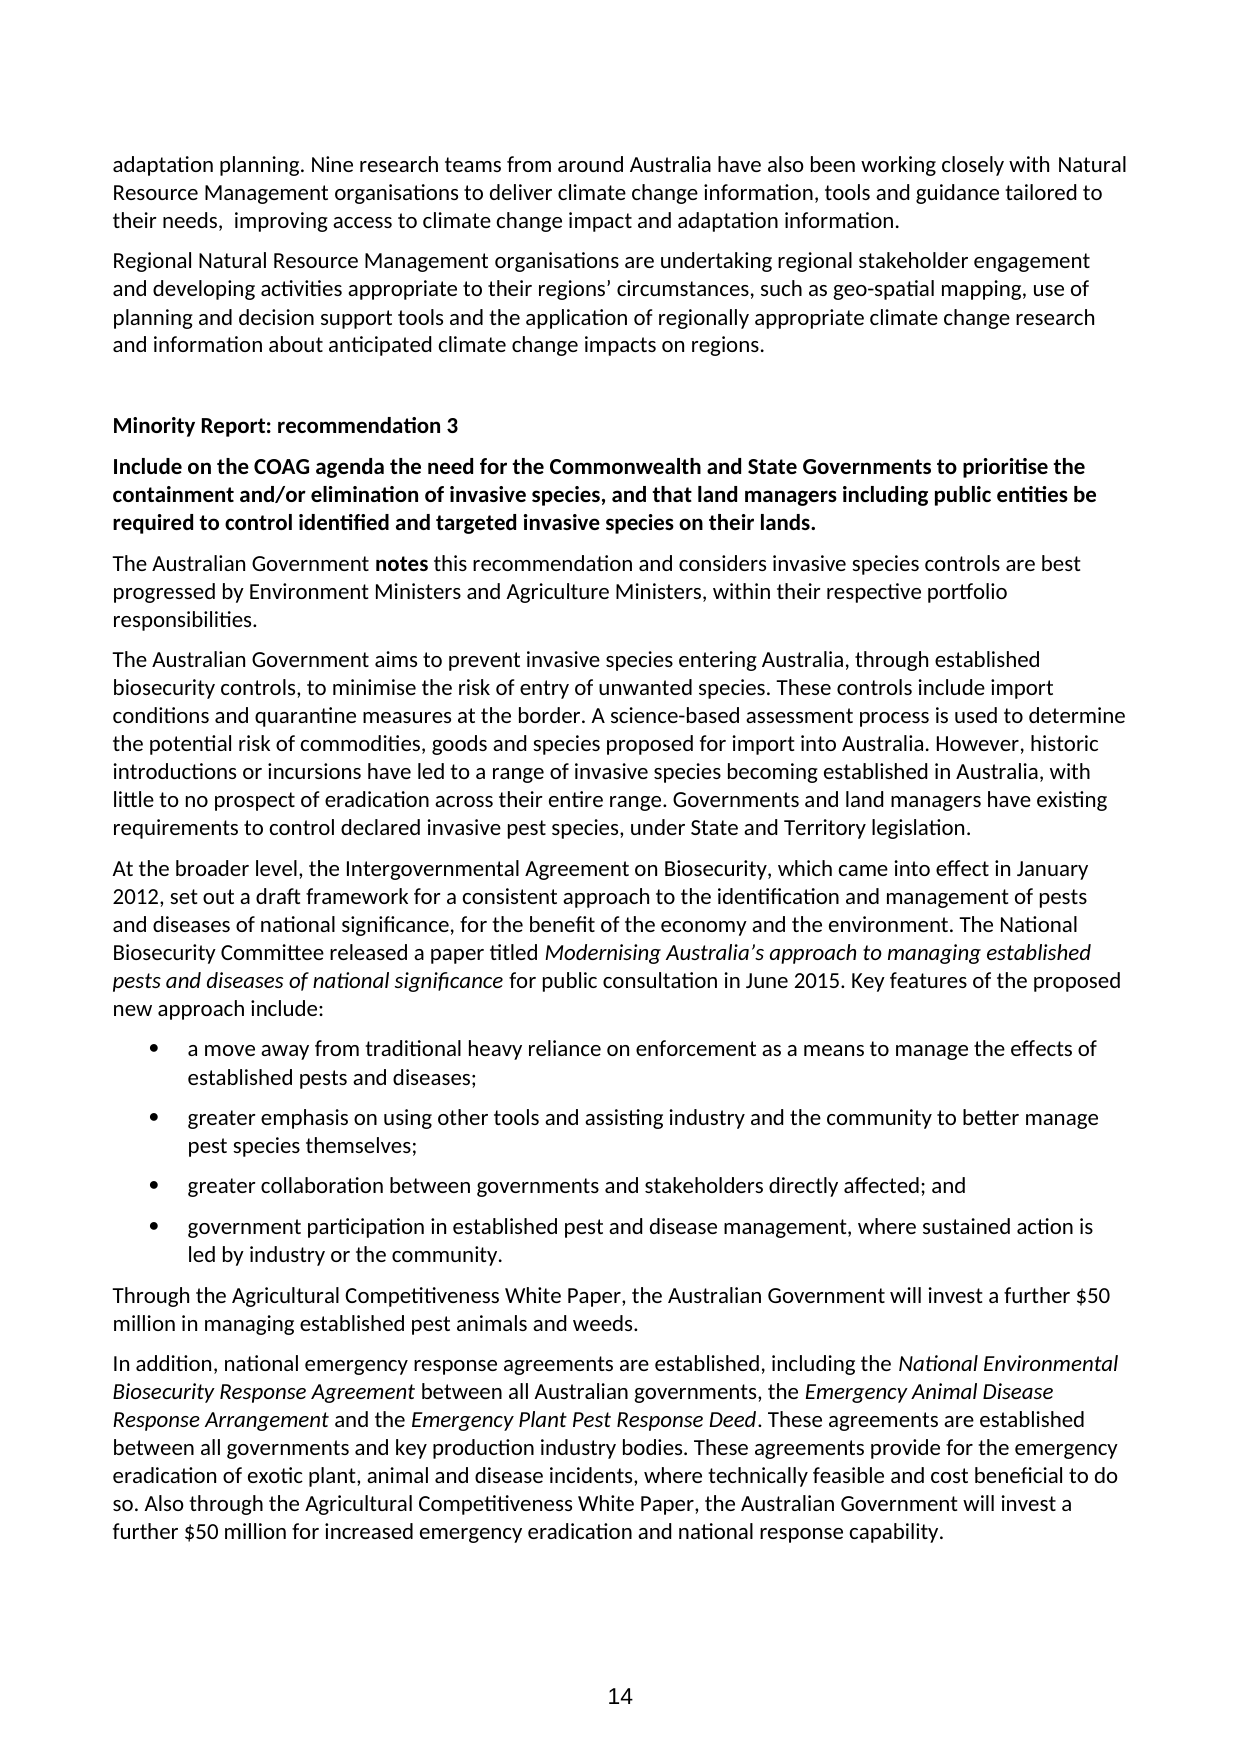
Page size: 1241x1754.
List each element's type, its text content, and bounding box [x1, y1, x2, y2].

text Through the Agricultural Competitiveness White Paper, the Australian Government will invest a further $50 million in managing established pest animals and weeds. [112, 1281, 1128, 1337]
text Minority Report: recommendation 3 [112, 412, 1128, 440]
list greater emphasis on using other tools and assisting industry and the community to better manage pest species themselves; [150, 1103, 1128, 1159]
text At the broader level, the Intergovernmental Agreement on Biosecurity, which came into effect in January 2012, set out a draft framework for a consistent approach to the identification and management of pests and diseases of national significance, for the benefit of the economy and the environment. The National Biosecurity Committee released a paper titled Modernising Australia’s approach to managing established pests and diseases of national significance for public consultation in June 2015. Key features of the proposed new approach include: [112, 854, 1128, 1022]
text The Australian Government aims to prevent invasive species entering Australia, through established biosecurity controls, to minimise the risk of entry of unwanted species. These controls include import conditions and quarantine measures at the border. A science-based assessment process is used to determine the potential risk of commodities, goods and species proposed for import into Australia. However, historic introductions or incursions have led to a range of invasive species becoming established in Australia, with little to no prospect of eradication across their entire range. Governments and land managers have existing requirements to control declared invasive pest species, under State and Territory legislation. [112, 645, 1128, 841]
text Regional Natural Resource Management organisations are undertaking regional stakeholder engagement and developing activities appropriate to their regions’ circumstances, such as geo-spatial mapping, use of planning and decision support tools and the application of regionally appropriate climate change research and information about anticipated climate change impacts on regions. [112, 247, 1128, 359]
list a move away from traditional heavy reliance on enforcement as a means to manage the effects of established pests and diseases; [150, 1034, 1128, 1091]
list government participation in established pest and disease management, where sustained action is led by industry or the community. [150, 1212, 1128, 1268]
text In addition, national emergency response agreements are established, including the National Environmental Biosecurity Response Agreement between all Australian governments, the Emergency Animal Disease Response Arrangement and the Emergency Plant Pest Response Deed. These agreements are established between all governments and key production industry bodies. These agreements provide for the emergency eradication of exotic plant, animal and disease incidents, where technically feasible and cost beneficial to do so. Also through the Agricultural Competitiveness White Paper, the Australian Government will invest a further $50 million for increased emergency eradication and national response capability. [112, 1349, 1128, 1545]
text Include on the COAG agenda the need for the Commonwealth and State Governments to prioritise the containment and/or elimination of invasive species, and that land managers including public entities be required to control identified and targeted invasive species on their lands. [112, 452, 1128, 536]
text The Australian Government notes this recommendation and considers invasive species controls are best progressed by Environment Ministers and Agriculture Ministers, within their respective portfolio responsibilities. [112, 549, 1128, 633]
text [112, 150, 1128, 234]
list greater collaboration between governments and stakeholders directly affected; and [150, 1172, 1128, 1200]
